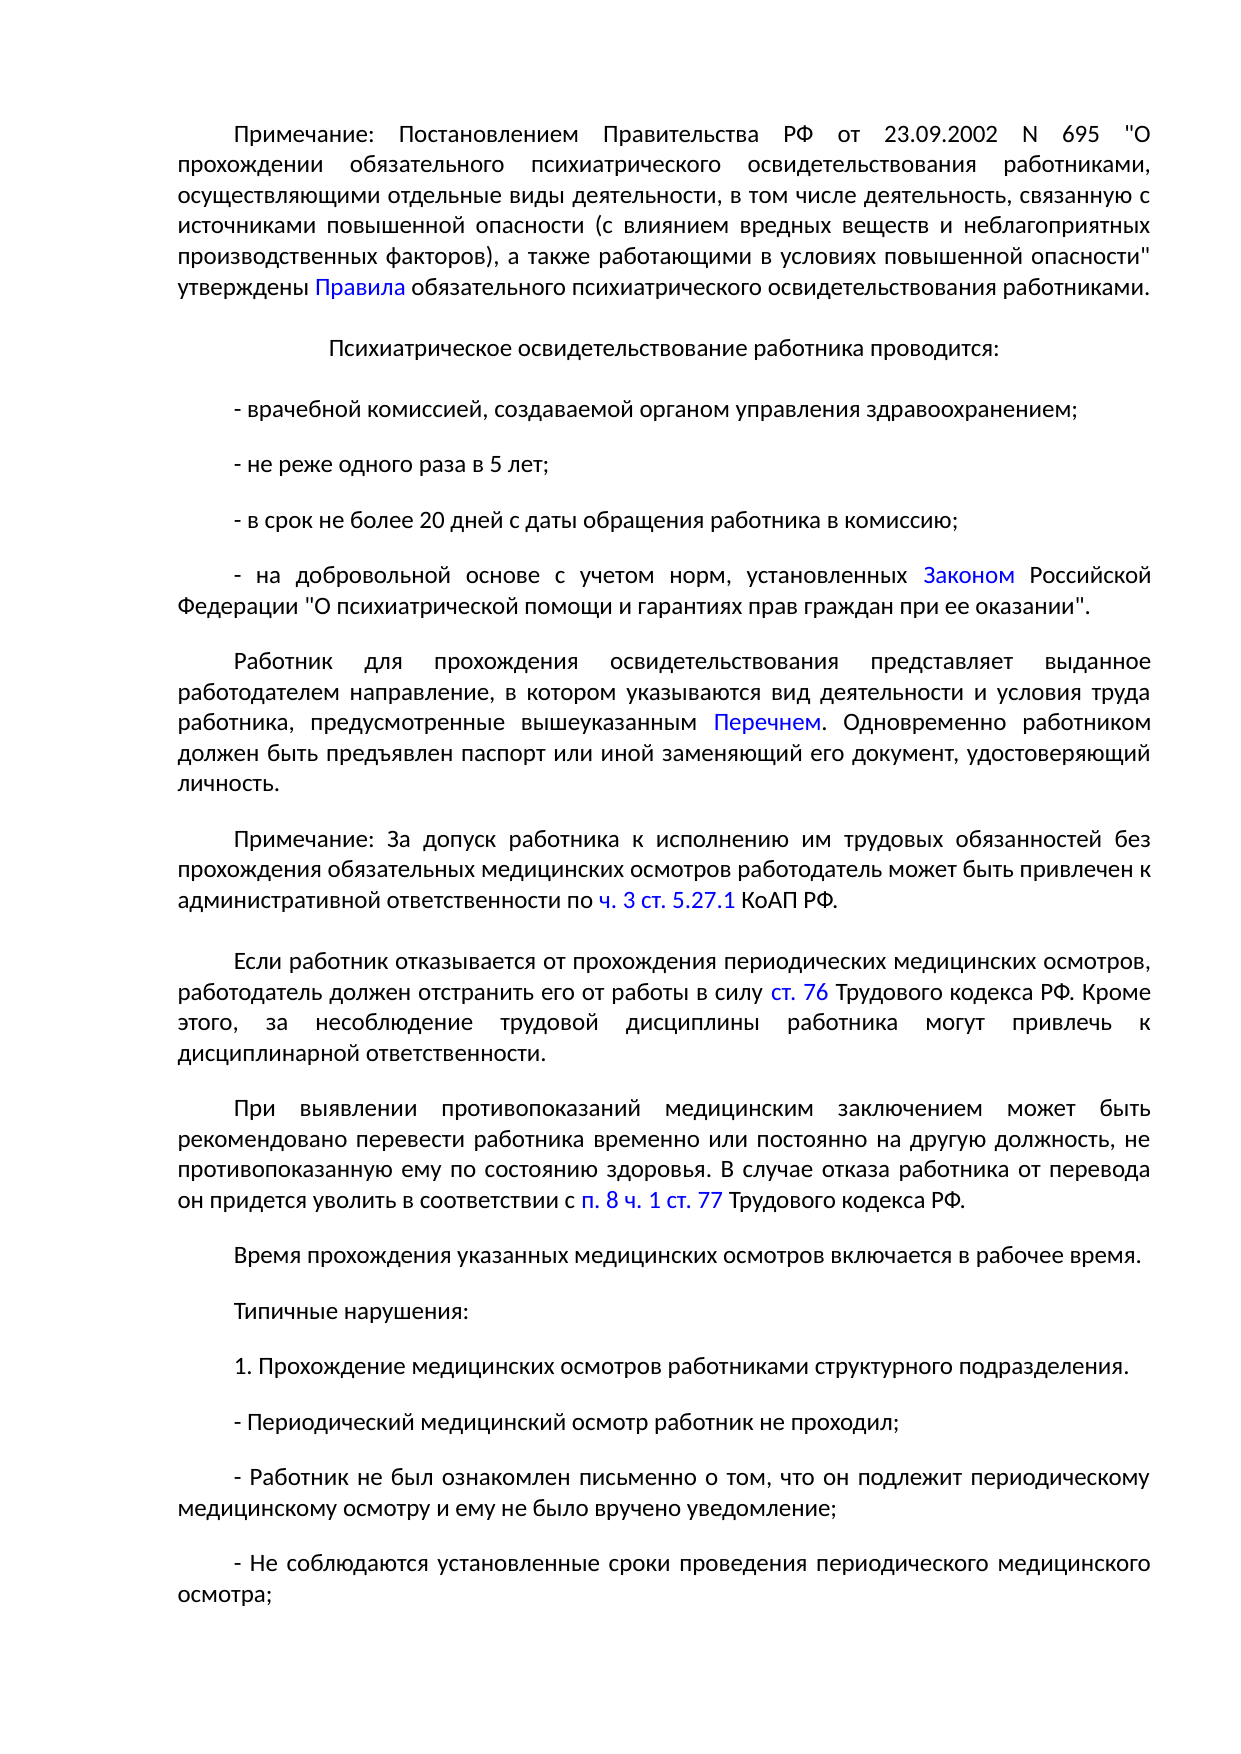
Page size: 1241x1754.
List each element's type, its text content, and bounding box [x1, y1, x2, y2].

text - в срок не более 20 дней с даты обращения работника в комиссию; [177, 504, 1152, 534]
text Время прохождения указанных медицинских осмотров включается в рабочее время. [177, 1239, 1152, 1270]
text - не реже одного раза в 5 лет; [177, 448, 1152, 479]
text При выявлении противопоказаний медицинским заключением может быть рекомендовано перевести работника временно или постоянно на другую должность, не противопоказанную ему по состоянию здоровья. В случае отказа работника от перевода он придется уволить в соответствии с п. 8 ч. 1 ст. 77 Трудового кодекса РФ. [177, 1092, 1152, 1214]
text Психиатрическое освидетельствование работника проводится: [177, 332, 1152, 362]
text - врачебной комиссией, создаваемой органом управления здравоохранением; [177, 393, 1152, 423]
text - Работник не был ознакомлен письменно о том, что он подлежит периодическому медицинскому осмотру и ему не было вручено уведомление; [177, 1461, 1152, 1522]
text Работник для прохождения освидетельствования представляет выданное работодателем направление, в котором указываются вид деятельности и условия труда работника, предусмотренные вышеуказанным Перечнем. Одновременно работником должен быть предъявлен паспорт или иной заменяющий его документ, удостоверяющий личность. [177, 645, 1152, 798]
text - Периодический медицинский осмотр работник не проходил; [177, 1406, 1152, 1436]
text Примечание: За допуск работника к исполнению им трудовых обязанностей без прохождения обязательных медицинских осмотров работодатель может быть привлечен к административной ответственности по ч. 3 ст. 5.27.1 КоАП РФ. [177, 823, 1152, 914]
text 1. Прохождение медицинских осмотров работниками структурного подразделения. [177, 1350, 1152, 1381]
text Примечание: Постановлением Правительства РФ от 23.09.2002 N 695 "О прохождении обязательного психиатрического освидетельствования работниками, осуществляющими отдельные виды деятельности, в том числе деятельность, связанную с источниками повышенной опасности (с влиянием вредных веществ и неблагоприятных производственных факторов), а также работающими в условиях повышенной опасности" утверждены Правила обязательного психиатрического освидетельствования работниками. [177, 118, 1152, 301]
text Типичные нарушения: [177, 1295, 1152, 1325]
text - на добровольной основе с учетом норм, установленных Законом Российской Федерации "О психиатрической помощи и гарантиях прав граждан при ее оказании". [177, 559, 1152, 620]
text Если работник отказывается от прохождения периодических медицинских осмотров, работодатель должен отстранить его от работы в силу ст. 76 Трудового кодекса РФ. Кроме этого, за несоблюдение трудовой дисциплины работника могут привлечь к дисциплинарной ответственности. [177, 945, 1152, 1067]
text - Не соблюдаются установленные сроки проведения периодического медицинского осмотра; [177, 1547, 1152, 1608]
